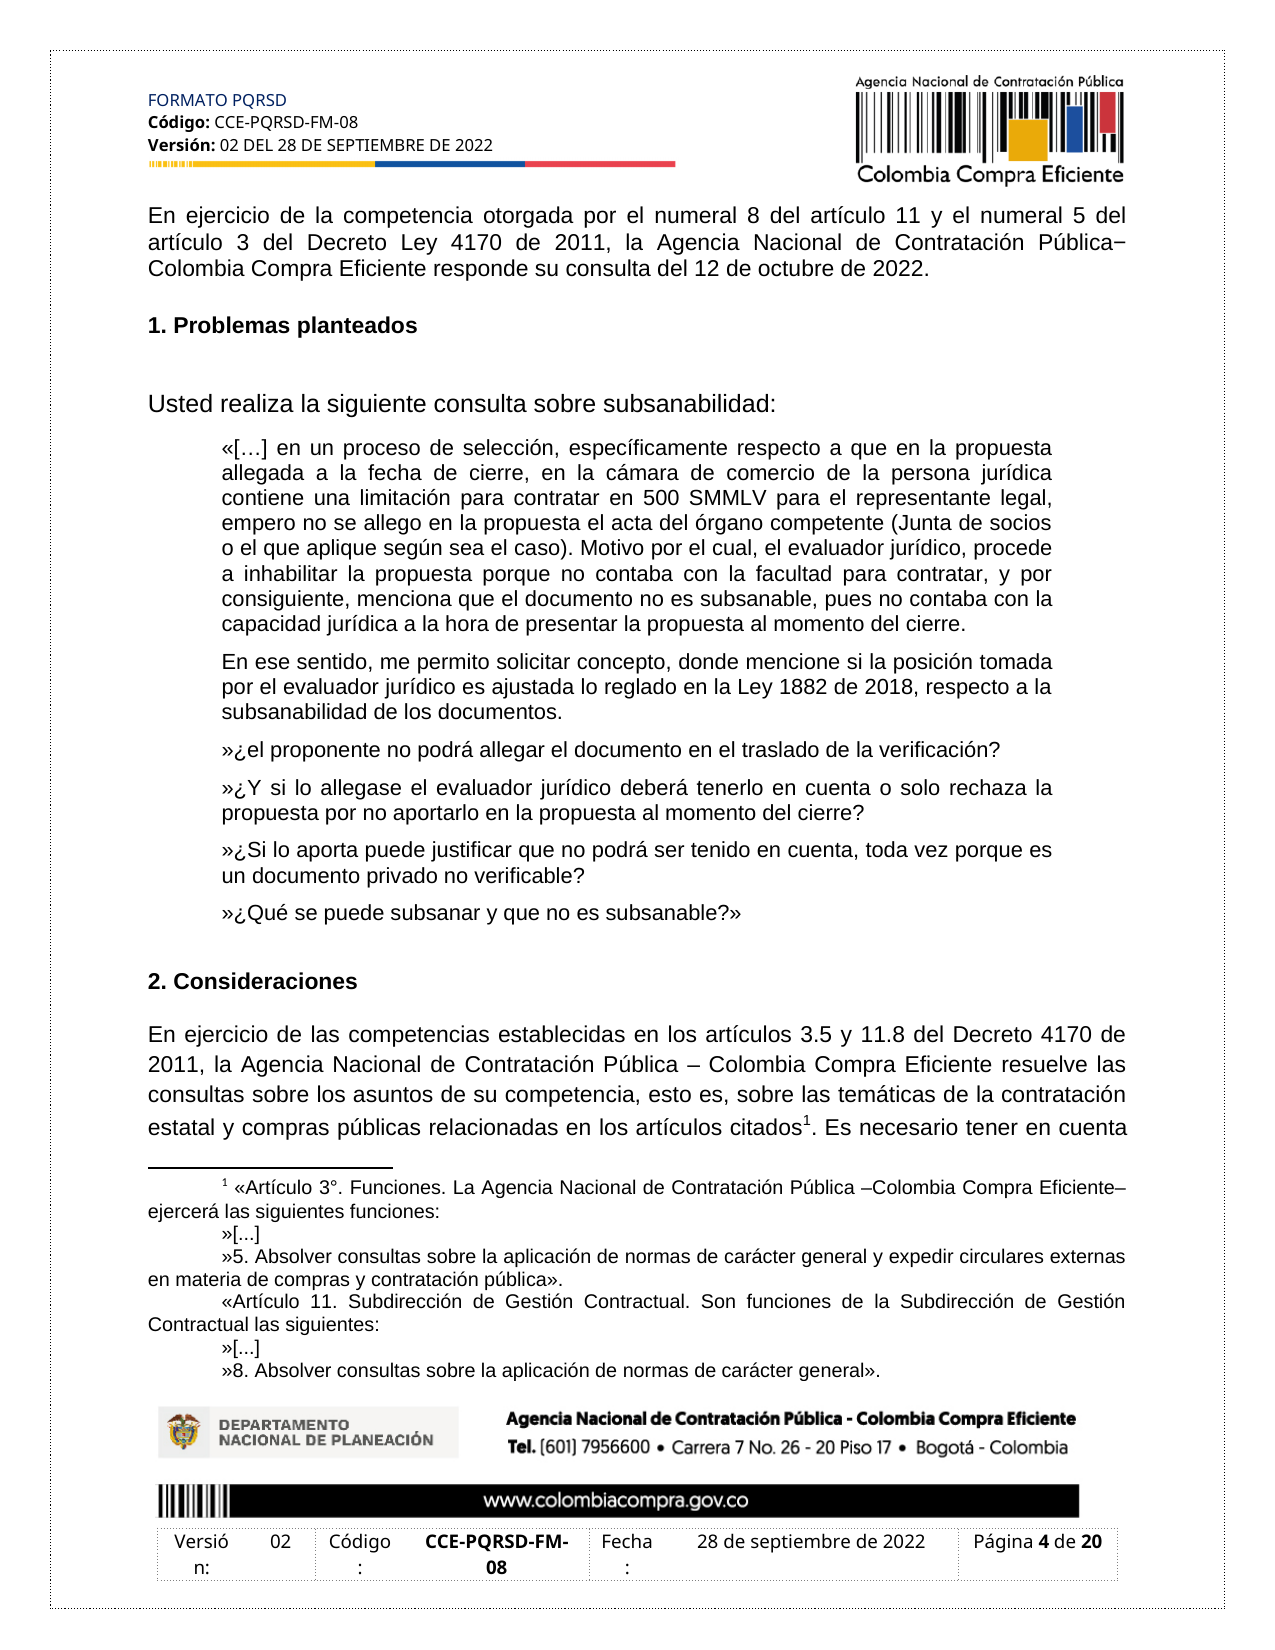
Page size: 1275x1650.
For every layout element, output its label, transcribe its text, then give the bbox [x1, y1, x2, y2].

picture [147, 1381, 1090, 1528]
text Usted realiza la siguiente consulta sobre subsanabilidad: [148, 389, 1127, 418]
text »¿Si lo aporta puede justificar que no podrá ser tenido en cuenta, toda vez porque es un documento privado no verificable? [221, 837, 1053, 888]
picture [147, 157, 679, 170]
text »¿Y si lo allegase el evaluador jurídico deberá tenerlo en cuenta o solo rechaza la propuesta por no aportarlo en la propuesta al momento del cierre? [221, 774, 1053, 825]
picture [855, 75, 1128, 187]
list 1. Problemas planteados [148, 312, 1127, 338]
text En ejercicio de la competencia otorgada por el numeral 8 del artículo 11 y el numeral 5 del artículo 3 del Decreto Ley 4170 de 2011, la Agencia Nacional de Contratación Pública− Colombia Compra Eficiente responde su consulta del 12 de octubre de 2022. [148, 202, 1127, 281]
text »¿Qué se puede subsanar y que no es subsanable?» [221, 900, 1053, 925]
text «[…] en un proceso de selección, específicamente respecto a que en la propuesta allegada a la fecha de cierre, en la cámara de comercio de la persona jurídica contiene una limitación para contratar en 500 SMMLV para el representante legal, empero no se allego en la propuesta el acta del órgano competente (Junta de socios o el que aplique según sea el caso). Motivo por el cual, el evaluador jurídico, procede a inhabilitar la propuesta porque no contaba con la facultad para contratar, y por consiguiente, menciona que el documento no es subsanable, pues no contaba con la capacidad jurídica a la hora de presentar la propuesta al momento del cierre. [221, 434, 1053, 636]
text 2. Consideraciones [148, 968, 1127, 994]
text »¿el proponente no podrá allegar el documento en el traslado de la verificación? [221, 737, 1053, 762]
text En ese sentido, me permito solicitar concepto, donde mencione si la posición tomada por el evaluador jurídico es ajustada lo reglado en la Ley 1882 de 2018, respecto a la subsanabilidad de los documentos. [221, 648, 1053, 724]
text En ejercicio de las competencias establecidas en los artículos 3.5 y 11.8 del Decreto 4170 de 2011, la Agencia Nacional de Contratación Pública – Colombia Compra Eficiente resuelve las consultas sobre los asuntos de su competencia, esto es, sobre las temáticas de la contratación estatal y compras públicas relacionadas en los artículos citados. Es necesario tener en cuenta que esta entidad solo tiene competencia para responder consultas sobre la aplicación de normas de carácter general en materia de compras y contratación pública. En ese sentido, resolver casos concretos desborda las atribuciones asignadas por el legislador extraordinario, que no concibió a Colombia Compra Eficiente como una autoridad para solucionar problemas jurídicos particulares de todos los partícipes de la contratación estatal. [148, 1021, 1127, 1140]
